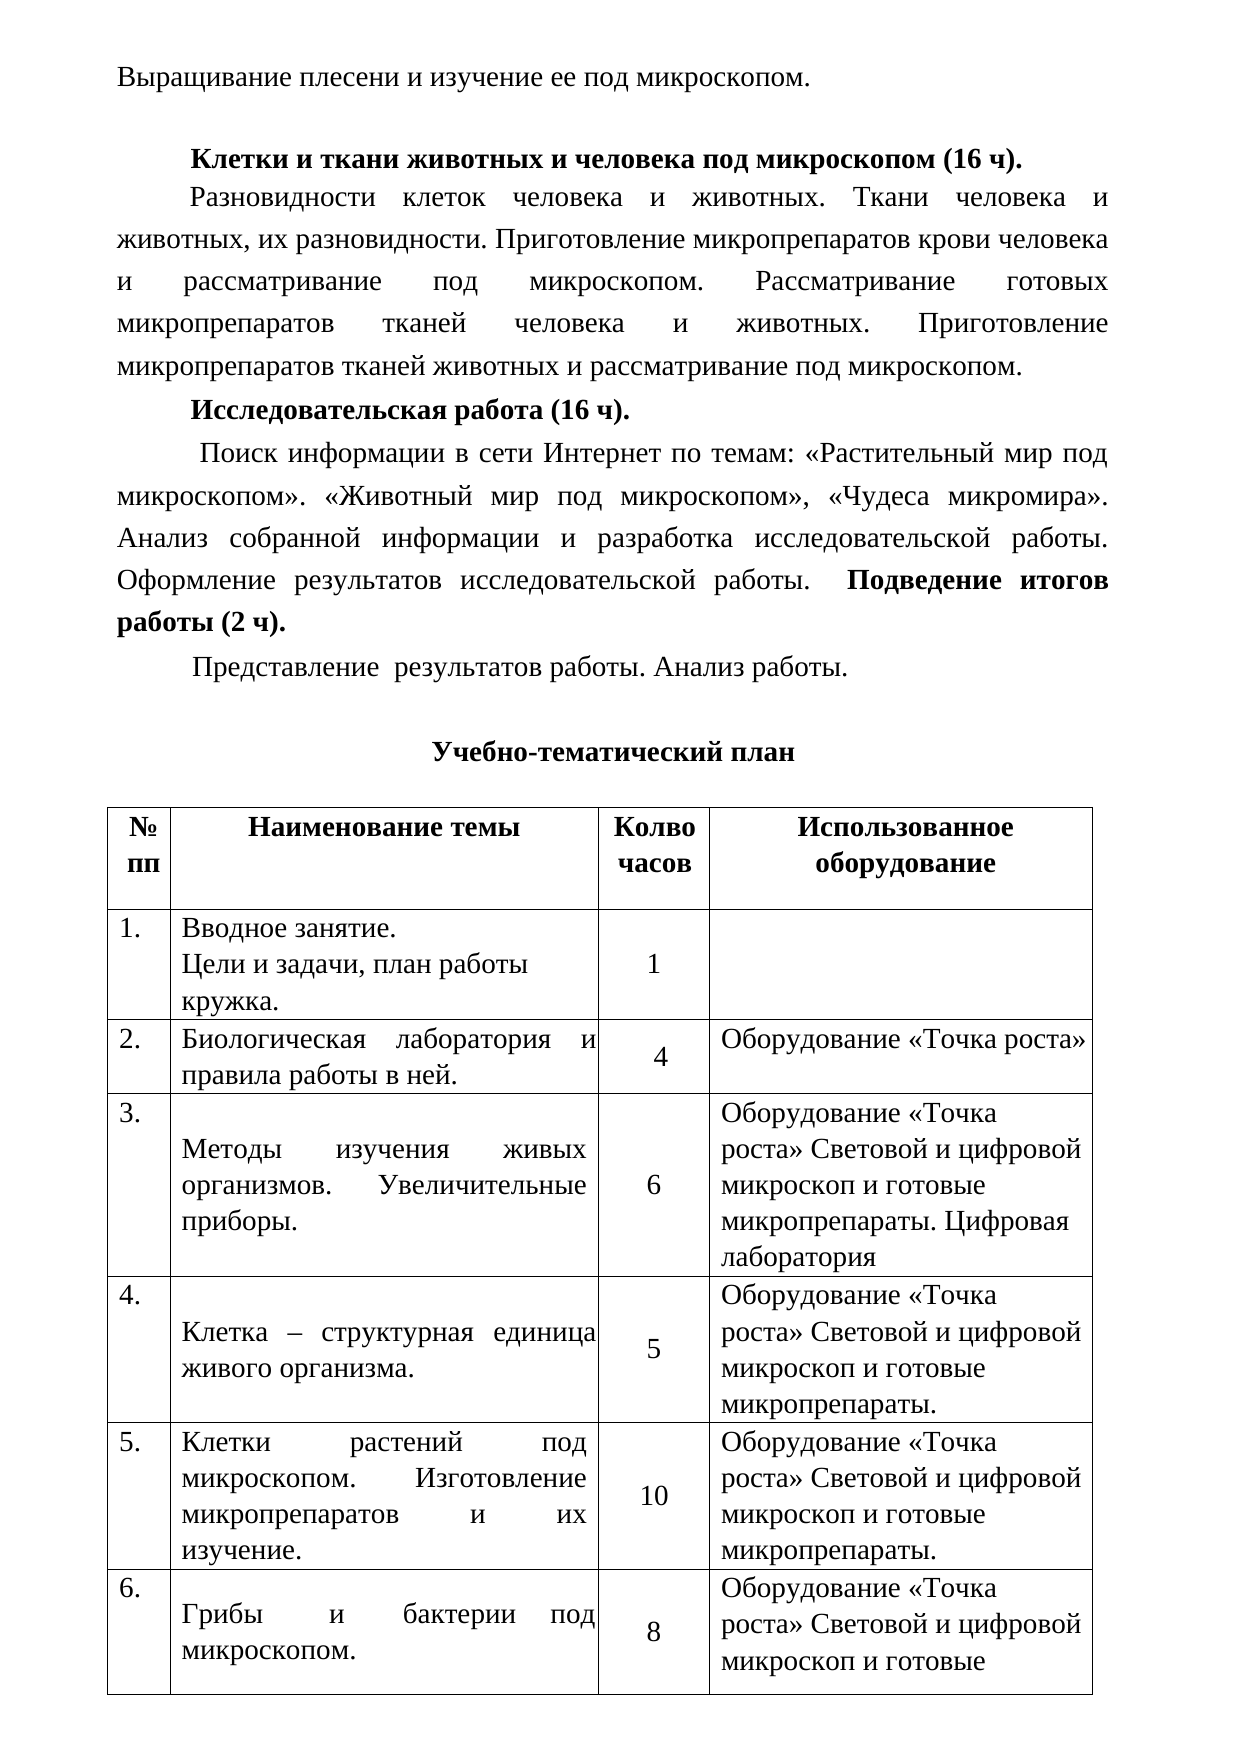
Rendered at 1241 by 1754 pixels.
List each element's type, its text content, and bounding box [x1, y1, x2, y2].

text Выращивание плесени и изучение ее под микроскопом. [117, 59, 1109, 93]
text Разновидности клеток человека и животных. Ткани человека и животных, их разновидности. Приготовление микропрепаратов крови человека и рассматривание под микроскопом. Рассматривание готовых микропрепаратов тканей человека и животных. Приготовление микропрепаратов тканей животных и рассматривание под микроскопом. [117, 179, 1109, 381]
table_cell Оборудование «Точка роста» Световой и цифровой микроскоп и готовые микропрепараты. Цифровая лаборатория [710, 1094, 1092, 1276]
table_cell 5. [108, 1423, 170, 1568]
table_cell 2. [108, 1020, 170, 1093]
table_cell 4 [599, 1020, 709, 1093]
text Поиск информации в сети Интернет по темам: «Растительный мир под микроскопом». «Животный мир под микроскопом», «Чудеса микромира». Анализ собранной информации и разработка исследовательской работы. Оформление результатов исследовательской работы. Подведение итогов работы (2 ч). [117, 436, 1109, 638]
table_cell Методы изучения живых организмов. Увеличительные приборы. [171, 1094, 598, 1276]
table_cell 4. [108, 1277, 170, 1422]
table_cell 6. [108, 1570, 170, 1694]
table_cell Биологическая лаборатория и правила работы в ней. [171, 1020, 598, 1093]
text Учебно-тематический план [118, 734, 1108, 768]
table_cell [171, 1570, 598, 1694]
table_cell [710, 910, 1092, 1019]
table_cell 5 [599, 1277, 709, 1422]
table_cell 1 [599, 910, 709, 1019]
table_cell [710, 1570, 1092, 1694]
table_cell Клетки растений под микроскопом. Изготовление микропрепаратов и их изучение. [171, 1423, 598, 1568]
table_cell 8 [599, 1570, 709, 1694]
table_cell Оборудование «Точка роста» [710, 1020, 1092, 1093]
table_header Использованное оборудование [710, 808, 1092, 908]
table_cell Оборудование «Точка роста» Световой и цифровой микроскоп и готовые микропрепараты. [710, 1277, 1092, 1422]
table_header Колво часов [599, 808, 709, 908]
text Исследовательская работа (16 ч). [190, 392, 1146, 426]
text Клетки и ткани животных и человека под микроскопом (16 ч). [190, 141, 1146, 175]
table_header Наименование темы [171, 808, 598, 908]
table_cell 1. [108, 910, 170, 1019]
text Представление результатов работы. Анализ работы. [192, 649, 1109, 682]
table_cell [710, 1423, 1092, 1568]
table_cell 10 [599, 1423, 709, 1568]
table_cell Вводное занятие. Цели и задачи, план работы кружка. [171, 910, 598, 1019]
table_header № пп [108, 808, 170, 908]
table_cell Клетка – структурная единица живого организма. [171, 1277, 598, 1422]
table_cell 3. [108, 1094, 170, 1276]
table_cell 6 [599, 1094, 709, 1276]
